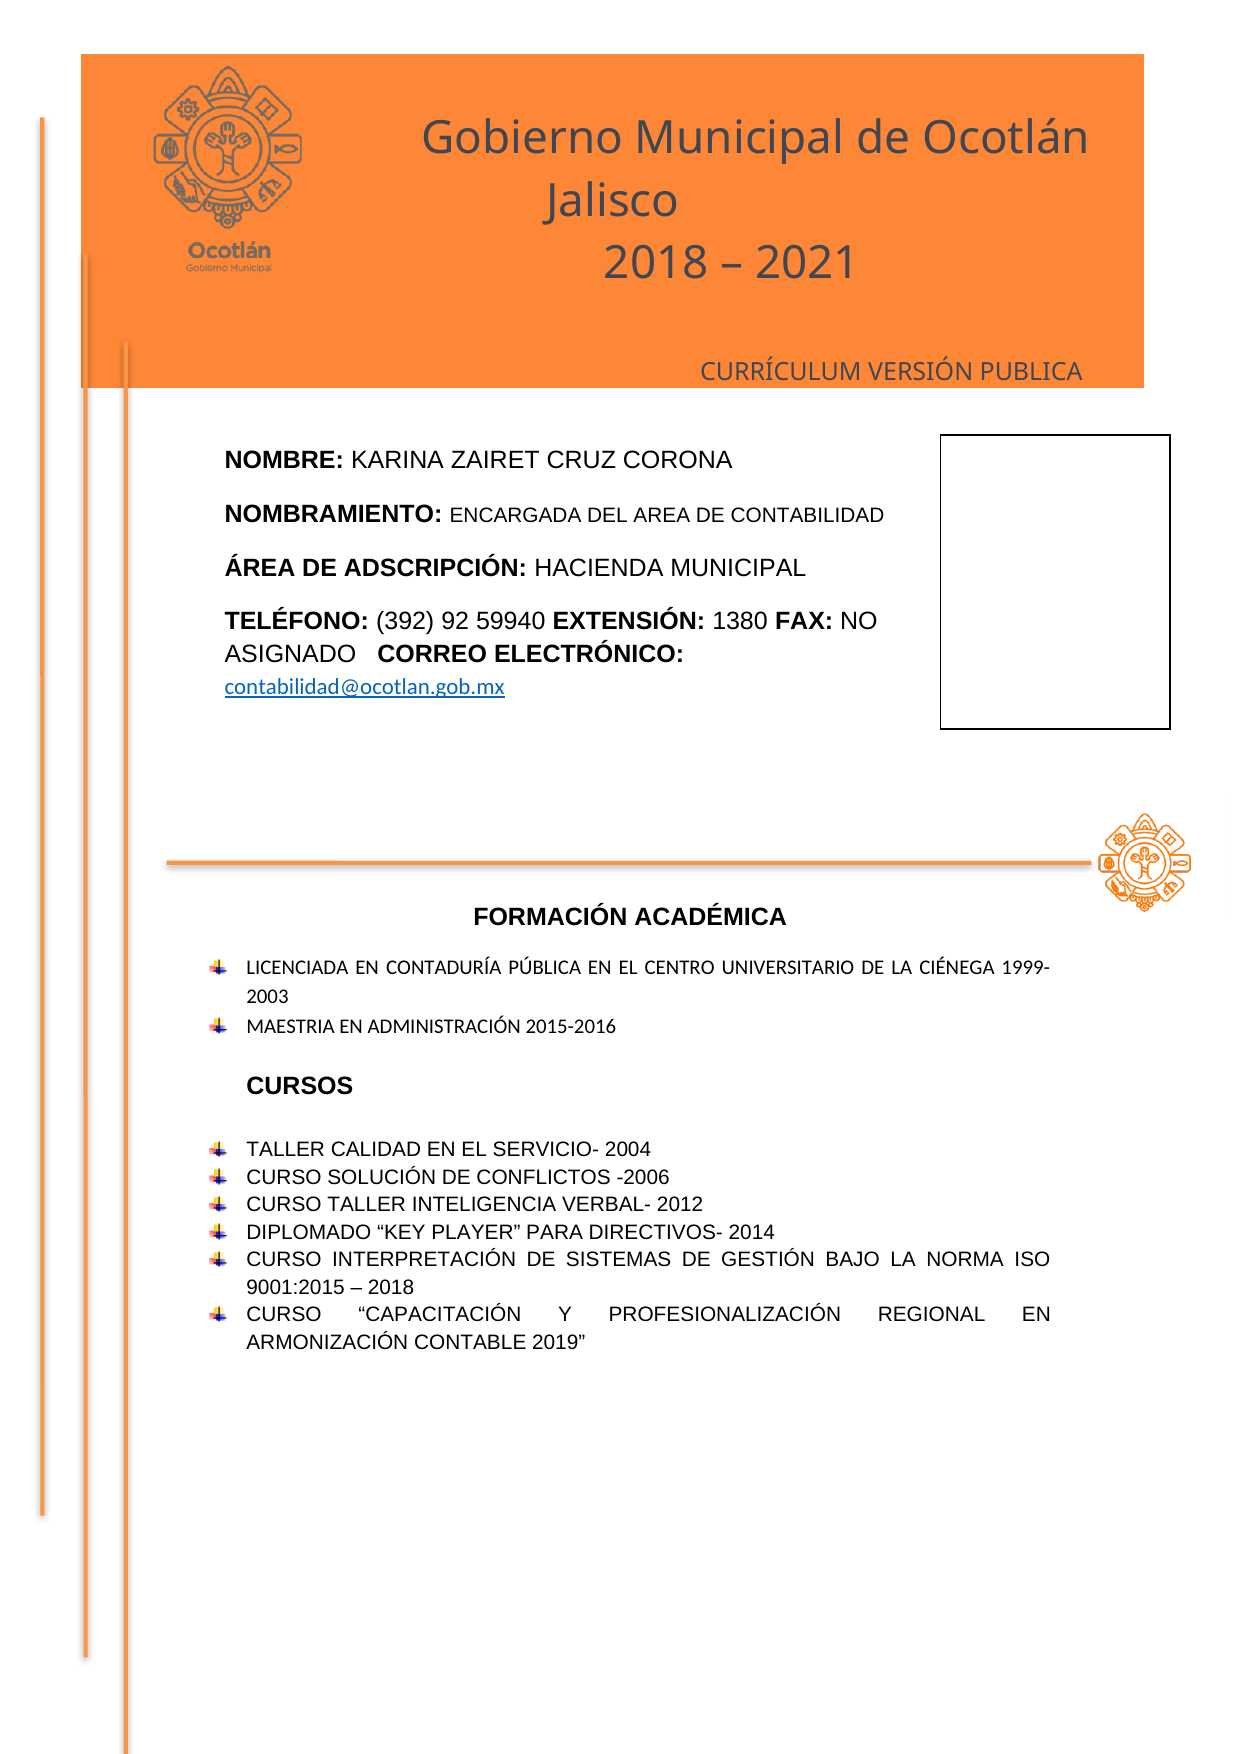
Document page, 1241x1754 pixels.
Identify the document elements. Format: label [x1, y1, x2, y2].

picture [209, 1140, 227, 1157]
picture [209, 1167, 227, 1185]
picture [1062, 795, 1227, 915]
picture [209, 958, 227, 975]
picture [209, 1195, 227, 1212]
picture [209, 1016, 227, 1034]
picture [153, 66, 302, 273]
picture [209, 1305, 227, 1322]
picture [209, 1250, 227, 1267]
picture [209, 1222, 227, 1240]
